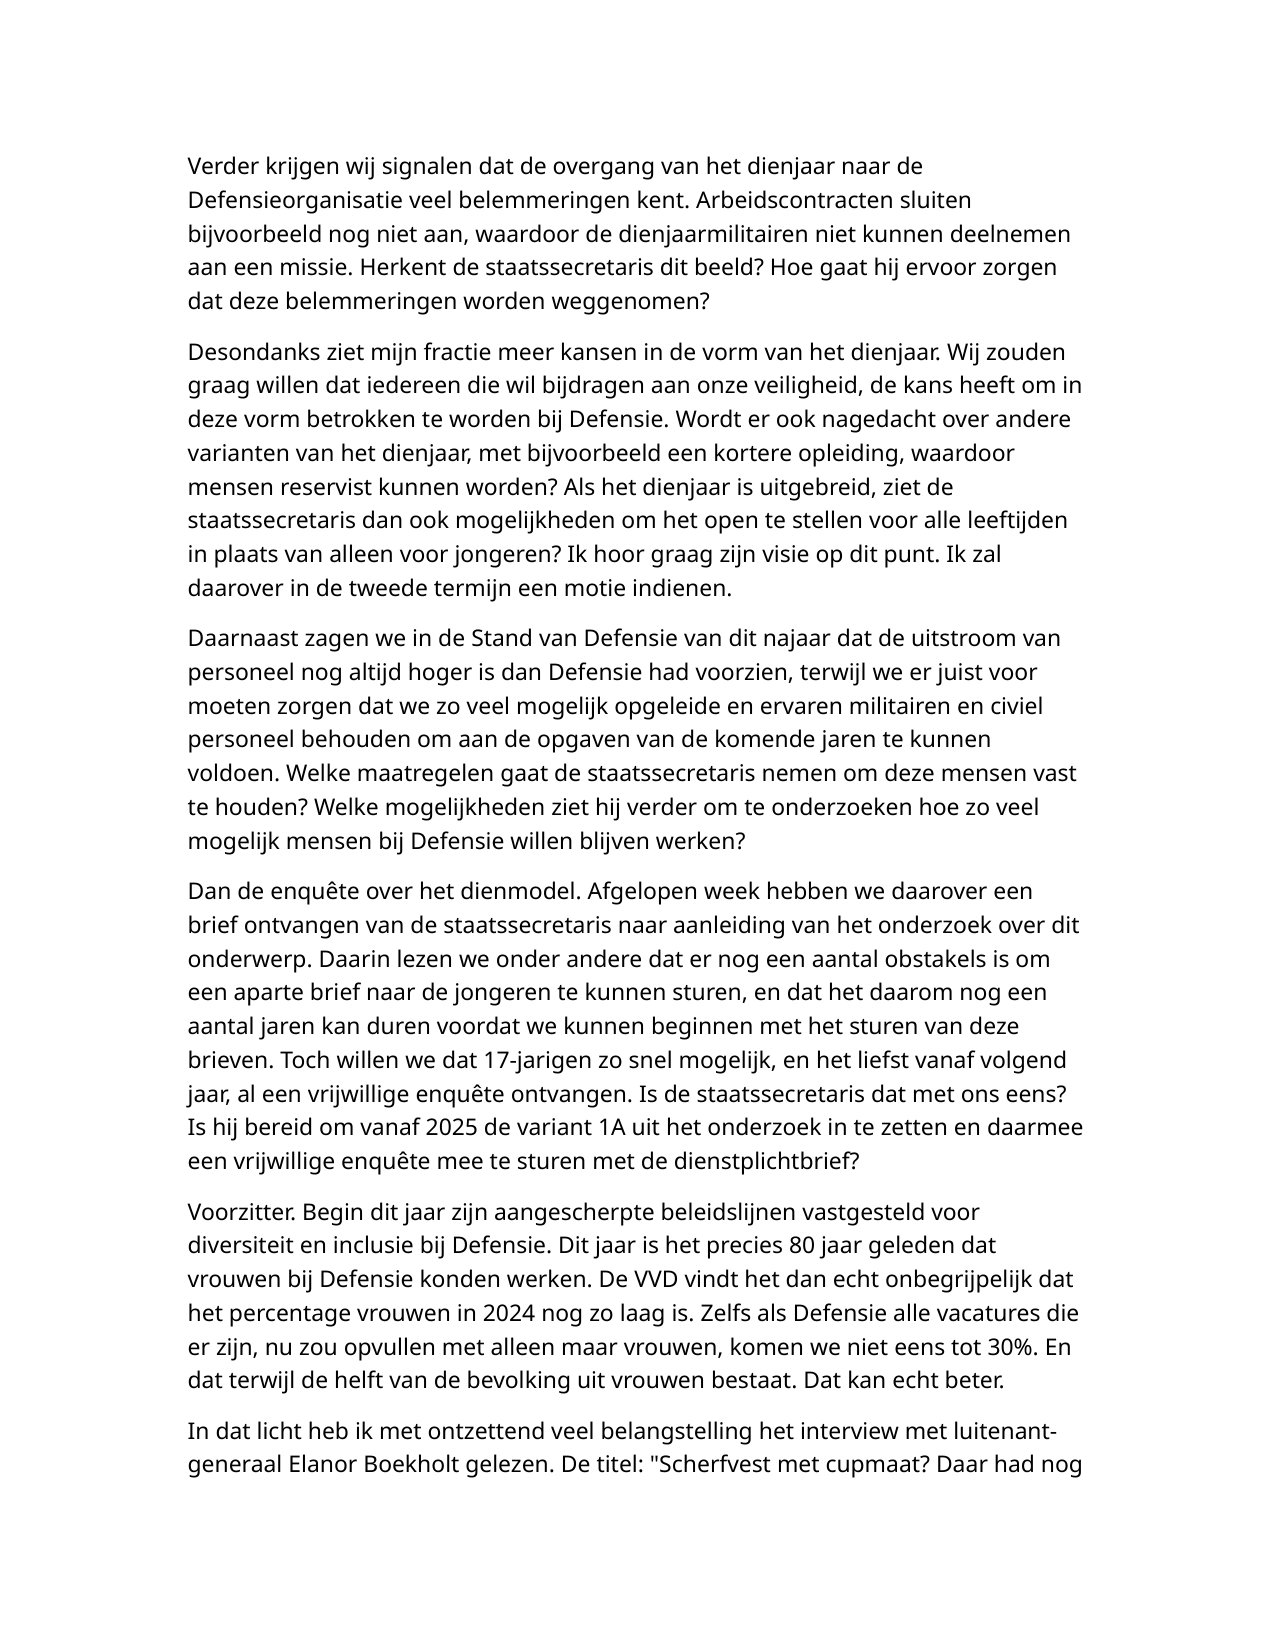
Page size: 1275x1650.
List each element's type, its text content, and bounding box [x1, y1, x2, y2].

text Desondanks ziet mijn fractie meer kansen in de vorm van het dienjaar. Wij zouden graag willen dat iedereen die wil bijdragen aan onze veiligheid, de kans heeft om in deze vorm betrokken te worden bij Defensie. Wordt er ook nagedacht over andere varianten van het dienjaar, met bijvoorbeeld een kortere opleiding, waardoor mensen reservist kunnen worden? Als het dienjaar is uitgebreid, ziet de staatssecretaris dan ook mogelijkheden om het open te stellen voor alle leeftijden in plaats van alleen voor jongeren? Ik hoor graag zijn visie op dit punt. Ik zal daarover in de tweede termijn een motie indienen. [187, 335, 1087, 603]
text Verder krijgen wij signalen dat de overgang van het dienjaar naar de Defensieorganisatie veel belemmeringen kent. Arbeidscontracten sluiten bijvoorbeeld nog niet aan, waardoor de dienjaarmilitairen niet kunnen deelnemen aan een missie. Herkent de staatssecretaris dit beeld? Hoe gaat hij ervoor zorgen dat deze belemmeringen worden weggenomen? [187, 150, 1087, 316]
text Daarnaast zagen we in de Stand van Defensie van dit najaar dat de uitstroom van personeel nog altijd hoger is dan Defensie had voorzien, terwijl we er juist voor moeten zorgen dat we zo veel mogelijk opgeleide en ervaren militairen en civiel personeel behouden om aan de opgaven van de komende jaren te kunnen voldoen. Welke maatregelen gaat de staatssecretaris nemen om deze mensen vast te houden? Welke mogelijkheden ziet hij verder om te onderzoeken hoe zo veel mogelijk mensen bij Defensie willen blijven werken? [187, 622, 1087, 856]
text Dan de enquête over het dienmodel. Afgelopen week hebben we daarover een brief ontvangen van de staatssecretaris naar aanleiding van het onderzoek over dit onderwerp. Daarin lezen we onder andere dat er nog een aantal obstakels is om een aparte brief naar de jongeren te kunnen sturen, en dat het daarom nog een aantal jaren kan duren voordat we kunnen beginnen met het sturen van deze brieven. Toch willen we dat 17-jarigen zo snel mogelijk, en het liefst vanaf volgend jaar, al een vrijwillige enquête ontvangen. Is de staatssecretaris dat met ons eens? Is hij bereid om vanaf 2025 de variant 1A uit het onderzoek in te zetten en daarmee een vrijwillige enquête mee te sturen met de dienstplichtbrief? [187, 875, 1087, 1176]
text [187, 1414, 1087, 1479]
text Voorzitter. Begin dit jaar zijn aangescherpte beleidslijnen vastgesteld voor diversiteit en inclusie bij Defensie. Dit jaar is het precies 80 jaar geleden dat vrouwen bij Defensie konden werken. De VVD vindt het dan echt onbegrijpelijk dat het percentage vrouwen in 2024 nog zo laag is. Zelfs als Defensie alle vacatures die er zijn, nu zou opvullen met alleen maar vrouwen, komen we niet eens tot 30%. En dat terwijl de helft van de bevolking uit vrouwen bestaat. Dat kan echt beter. [187, 1195, 1087, 1395]
